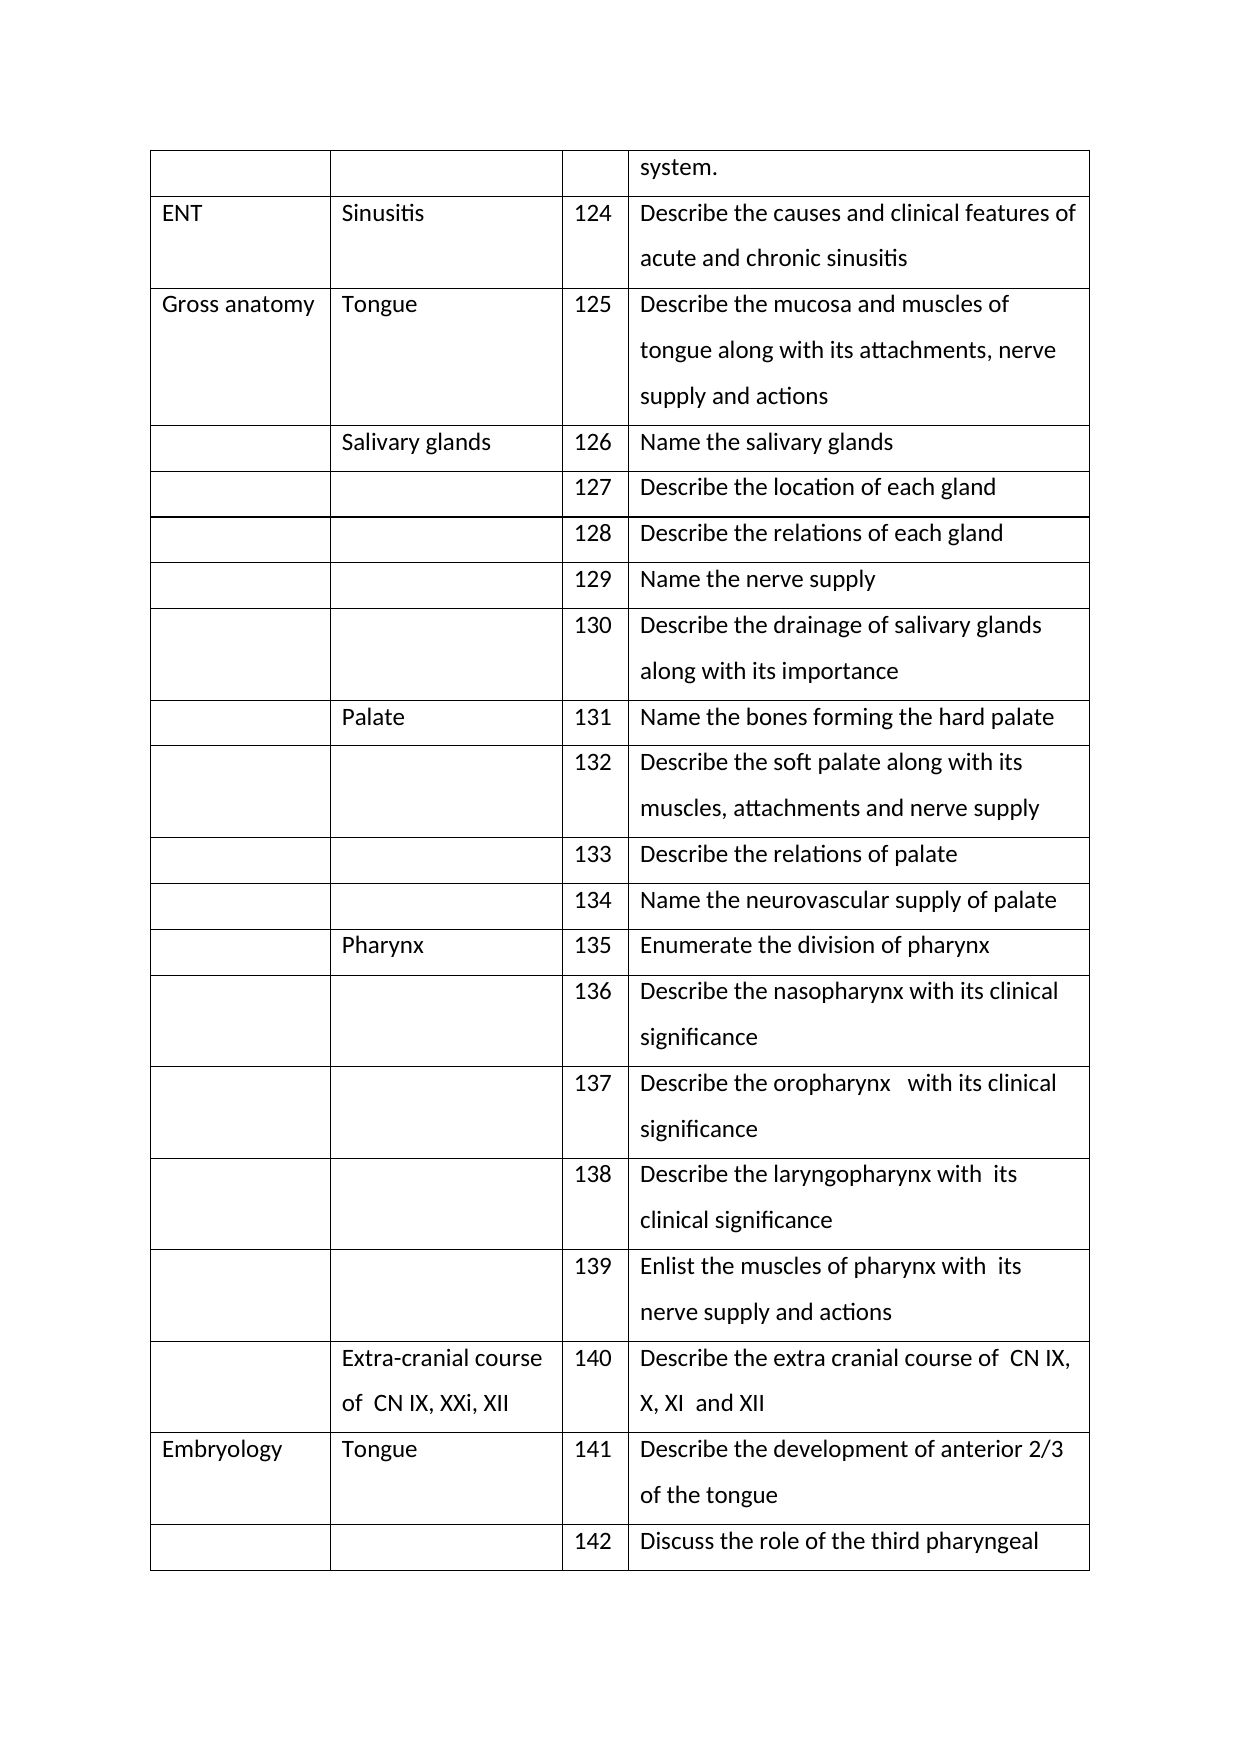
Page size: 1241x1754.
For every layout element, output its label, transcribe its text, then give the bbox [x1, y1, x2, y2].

table_cell [331, 1159, 562, 1249]
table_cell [629, 1525, 1089, 1570]
table_cell 132 [563, 746, 628, 837]
table_cell Describe the development of anterior 2/3 of the tongue [629, 1433, 1089, 1524]
table_cell [151, 1525, 330, 1570]
table_cell [151, 746, 330, 837]
table_cell Describe the location of each gland [629, 472, 1089, 516]
table_cell Tongue [331, 289, 562, 425]
table_cell [331, 838, 562, 883]
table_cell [629, 151, 1089, 196]
table_cell [331, 884, 562, 929]
table_cell [331, 1067, 562, 1158]
table_cell 128 [563, 518, 628, 562]
table_cell Name the bones forming the hard palate [629, 701, 1089, 745]
table_cell Tongue [331, 1433, 562, 1524]
table_cell 139 [563, 1250, 628, 1341]
table_cell [331, 609, 562, 699]
table_cell 140 [563, 1342, 628, 1432]
table_cell Embryology [151, 1433, 330, 1524]
table_cell [151, 1159, 330, 1249]
table_cell [331, 151, 562, 196]
table_cell Describe the oropharynx with its clinical significance [629, 1067, 1089, 1158]
table_cell Extra-cranial course of CN IX, XXi, XII [331, 1342, 562, 1432]
table_cell [331, 472, 562, 516]
table_cell Describe the nasopharynx with its clinical significance [629, 976, 1089, 1066]
table_cell [151, 1342, 330, 1432]
table_cell 142 [563, 1525, 628, 1570]
table_cell [331, 746, 562, 837]
table_cell 126 [563, 426, 628, 471]
table_cell Name the nerve supply [629, 563, 1089, 608]
table_cell ENT [151, 197, 330, 287]
table_cell 134 [563, 884, 628, 929]
table_cell [331, 563, 562, 608]
table_cell [331, 518, 562, 562]
table_cell 131 [563, 701, 628, 745]
table_cell [151, 701, 330, 745]
table_cell 127 [563, 472, 628, 516]
table_cell Describe the relations of palate [629, 838, 1089, 883]
table_cell [151, 151, 330, 196]
table_cell Name the neurovascular supply of palate [629, 884, 1089, 929]
table_cell Enumerate the division of pharynx [629, 930, 1089, 974]
table_cell Pharynx [331, 930, 562, 974]
table_cell Describe the relations of each gland [629, 518, 1089, 562]
table_cell 123 [563, 151, 628, 196]
table_cell [331, 976, 562, 1066]
table_cell 135 [563, 930, 628, 974]
table_cell Describe the soft palate along with its muscles, attachments and nerve supply [629, 746, 1089, 837]
table_cell [151, 1067, 330, 1158]
table_cell 129 [563, 563, 628, 608]
table_cell 130 [563, 609, 628, 699]
table_cell [151, 518, 330, 562]
table_cell Salivary glands [331, 426, 562, 471]
table_cell Gross anatomy [151, 289, 330, 425]
table_cell [151, 884, 330, 929]
table_cell Sinusitis [331, 197, 562, 287]
table_cell [151, 976, 330, 1066]
table_cell 133 [563, 838, 628, 883]
table_cell [151, 930, 330, 974]
table_cell Describe the mucosa and muscles of tongue along with its attachments, nerve supply and actions [629, 289, 1089, 425]
table_cell [331, 1525, 562, 1570]
table_cell [151, 1250, 330, 1341]
table_cell [151, 472, 330, 516]
table_cell Enlist the muscles of pharynx with its nerve supply and actions [629, 1250, 1089, 1341]
table_cell 141 [563, 1433, 628, 1524]
table_cell 137 [563, 1067, 628, 1158]
table_cell 125 [563, 289, 628, 425]
table_cell [331, 1250, 562, 1341]
table_cell 124 [563, 197, 628, 287]
table_cell Describe the drainage of salivary glands along with its importance [629, 609, 1089, 699]
table_cell 136 [563, 976, 628, 1066]
table_cell [151, 426, 330, 471]
table_cell Describe the extra cranial course of CN IX, X, XI and XII [629, 1342, 1089, 1432]
table_cell Describe the laryngopharynx with its clinical significance [629, 1159, 1089, 1249]
table_cell Name the salivary glands [629, 426, 1089, 471]
table_cell Palate [331, 701, 562, 745]
table_cell [151, 609, 330, 699]
table_cell Describe the causes and clinical features of acute and chronic sinusitis [629, 197, 1089, 287]
table_cell [151, 838, 330, 883]
table_cell [151, 563, 330, 608]
table_cell 138 [563, 1159, 628, 1249]
